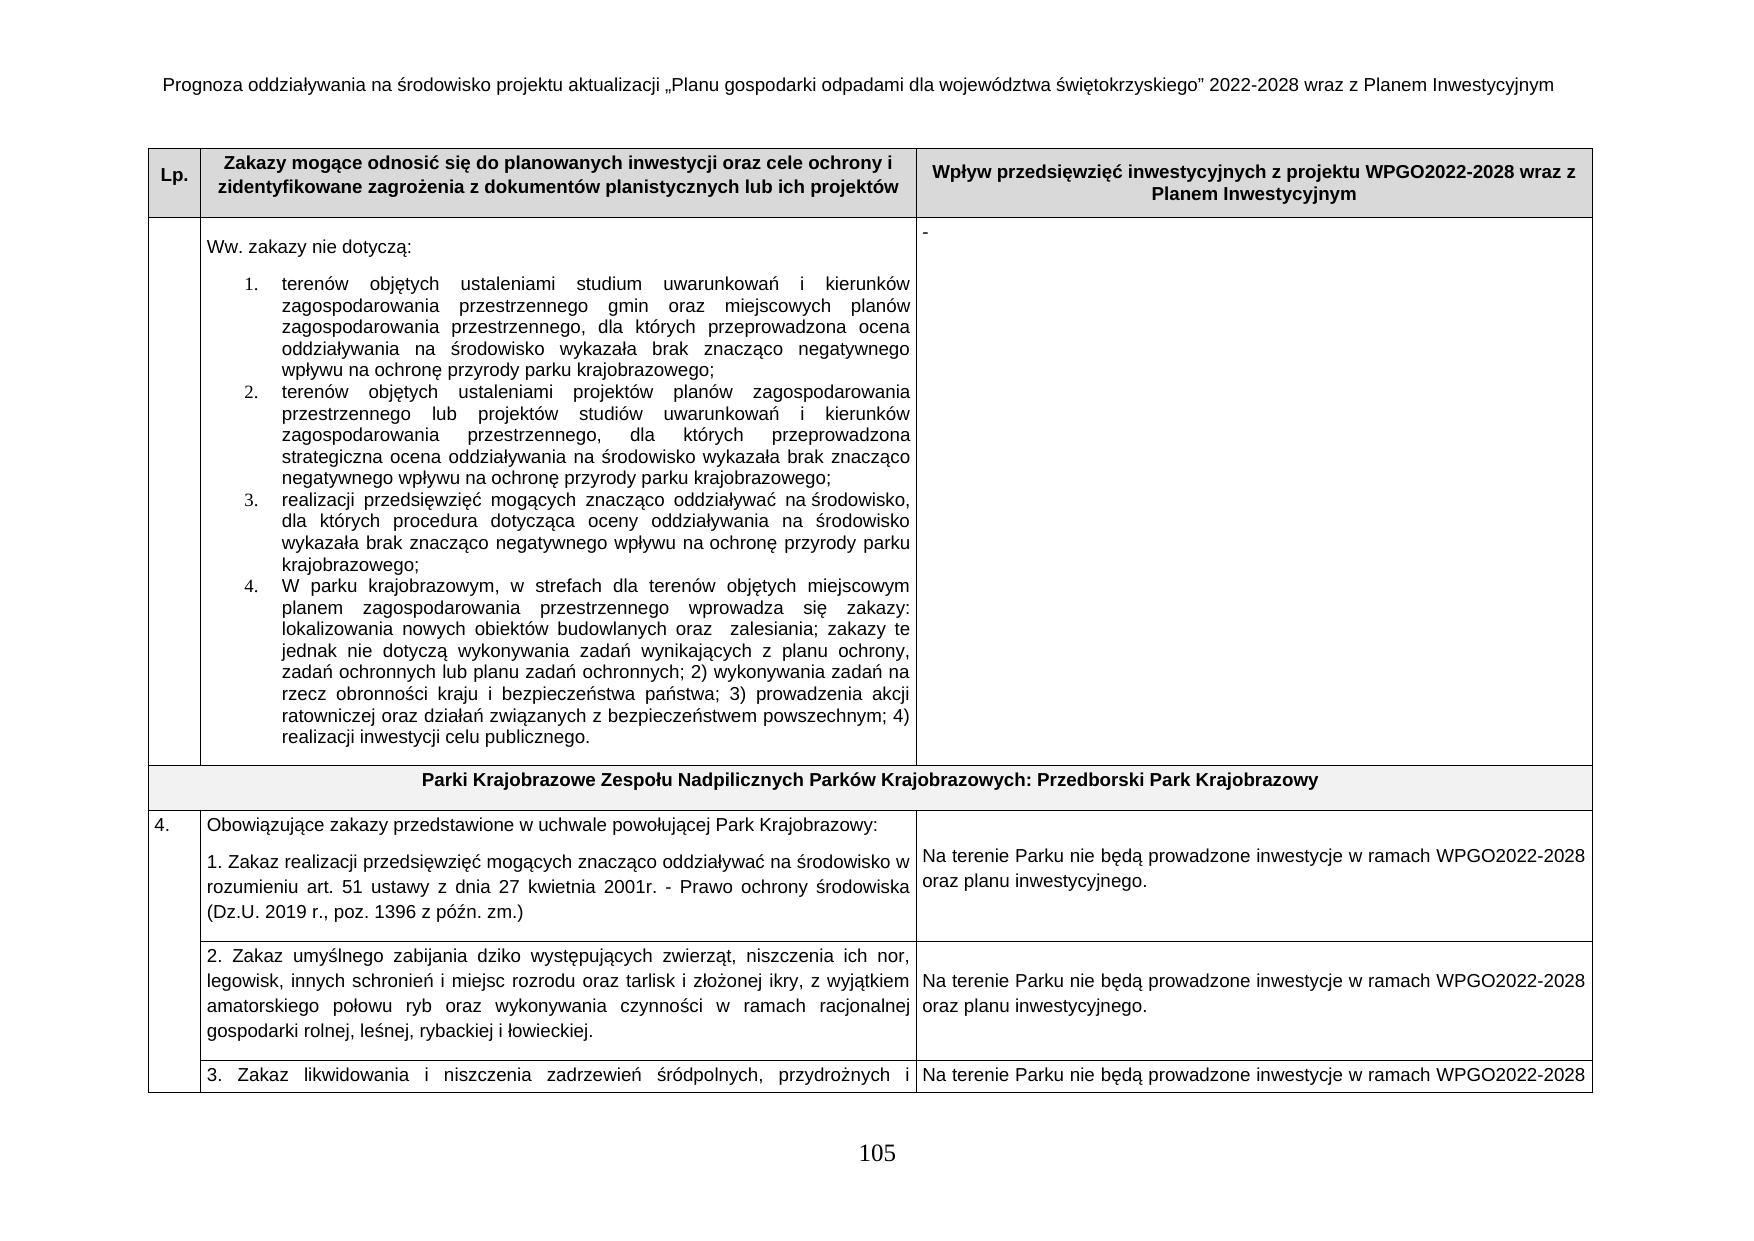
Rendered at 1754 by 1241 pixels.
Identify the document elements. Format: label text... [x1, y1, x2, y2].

table_header Zakazy mogące odnosić się do planowanych inwestycji oraz cele ochrony i zidentyfikowane zagrożenia z dokumentów planistycznych lub ich projektów [201, 149, 916, 217]
table_cell - [917, 218, 1592, 765]
table_cell Na terenie Parku nie będą prowadzone inwestycje w ramach WPGO2022-2028 oraz planu inwestycyjnego. [917, 1061, 1592, 1092]
table_cell Na terenie Parku nie będą prowadzone inwestycje w ramach WPGO2022-2028 oraz planu inwestycyjnego. [917, 942, 1592, 1060]
table_cell 4. [149, 811, 200, 1092]
table_cell Ww. zakazy nie dotyczą: terenów objętych ustaleniami studium uwarunkowań i kierunków zagospodarowania przestrzennego gmin oraz miejscowych planów zagospodarowania przestrzennego, dla których przeprowadzona ocena oddziaływania na środowisko wykazała brak znacząco negatywnego wpływu na ochronę przyrody parku krajobrazowego; terenów objętych ustaleniami projektów planów zagospodarowania przestrzennego lub projektów studiów uwarunkowań i kierunków zagospodarowania przestrzennego, dla których przeprowadzona strategiczna ocena oddziaływania na środowisko wykazała brak znacząco negatywnego wpływu na ochronę przyrody parku krajobrazowego; realizacji przedsięwzięć mogących znacząco oddziaływać na środowisko, dla których procedura dotycząca oceny oddziaływania na środowisko wykazała brak znacząco negatywnego wpływu na ochronę przyrody parku krajobrazowego; W parku krajobrazowym, w strefach dla terenów objętych miejscowym planem zagospodarowania przestrzennego wprowadza się zakazy: lokalizowania nowych obiektów budowlanych oraz zalesiania; zakazy te jednak nie dotyczą wykonywania zadań wynikających z planu ochrony, zadań ochronnych lub planu zadań ochronnych; 2) wykonywania zadań na rzecz obronności kraju i bezpieczeństwa państwa; 3) prowadzenia akcji ratowniczej oraz działań związanych z bezpieczeństwem powszechnym; 4) realizacji inwestycji celu publicznego. [201, 218, 916, 765]
table_cell Parki Krajobrazowe Zespołu Nadpilicznych Parków Krajobrazowych: Przedborski Park Krajobrazowy [149, 766, 1592, 810]
table_cell Obowiązujące zakazy przedstawione w uchwale powołującej Park Krajobrazowy: 1. Zakaz realizacji przedsięwzięć mogących znacząco oddziaływać na środowisko w rozumieniu art. 51 ustawy z dnia 27 kwietnia 2001r. - Prawo ochrony środowiska (Dz.U. 2019 r., poz. 1396 z późn. zm.) [201, 811, 916, 941]
table_cell 2. Zakaz umyślnego zabijania dziko występujących zwierząt, niszczenia ich nor, legowisk, innych schronień i miejsc rozrodu oraz tarlisk i złożonej ikry, z wyjątkiem amatorskiego połowu ryb oraz wykonywania czynności w ramach racjonalnej gospodarki rolnej, leśnej, rybackiej i łowieckiej. [201, 942, 916, 1060]
table_cell Na terenie Parku nie będą prowadzone inwestycje w ramach WPGO2022-2028 oraz planu inwestycyjnego. [917, 811, 1592, 941]
table_header Wpływ przedsięwzięć inwestycyjnych z projektu WPGO2022-2028 wraz z Planem Inwestycyjnym [917, 149, 1592, 217]
table_header Lp. [149, 149, 200, 217]
